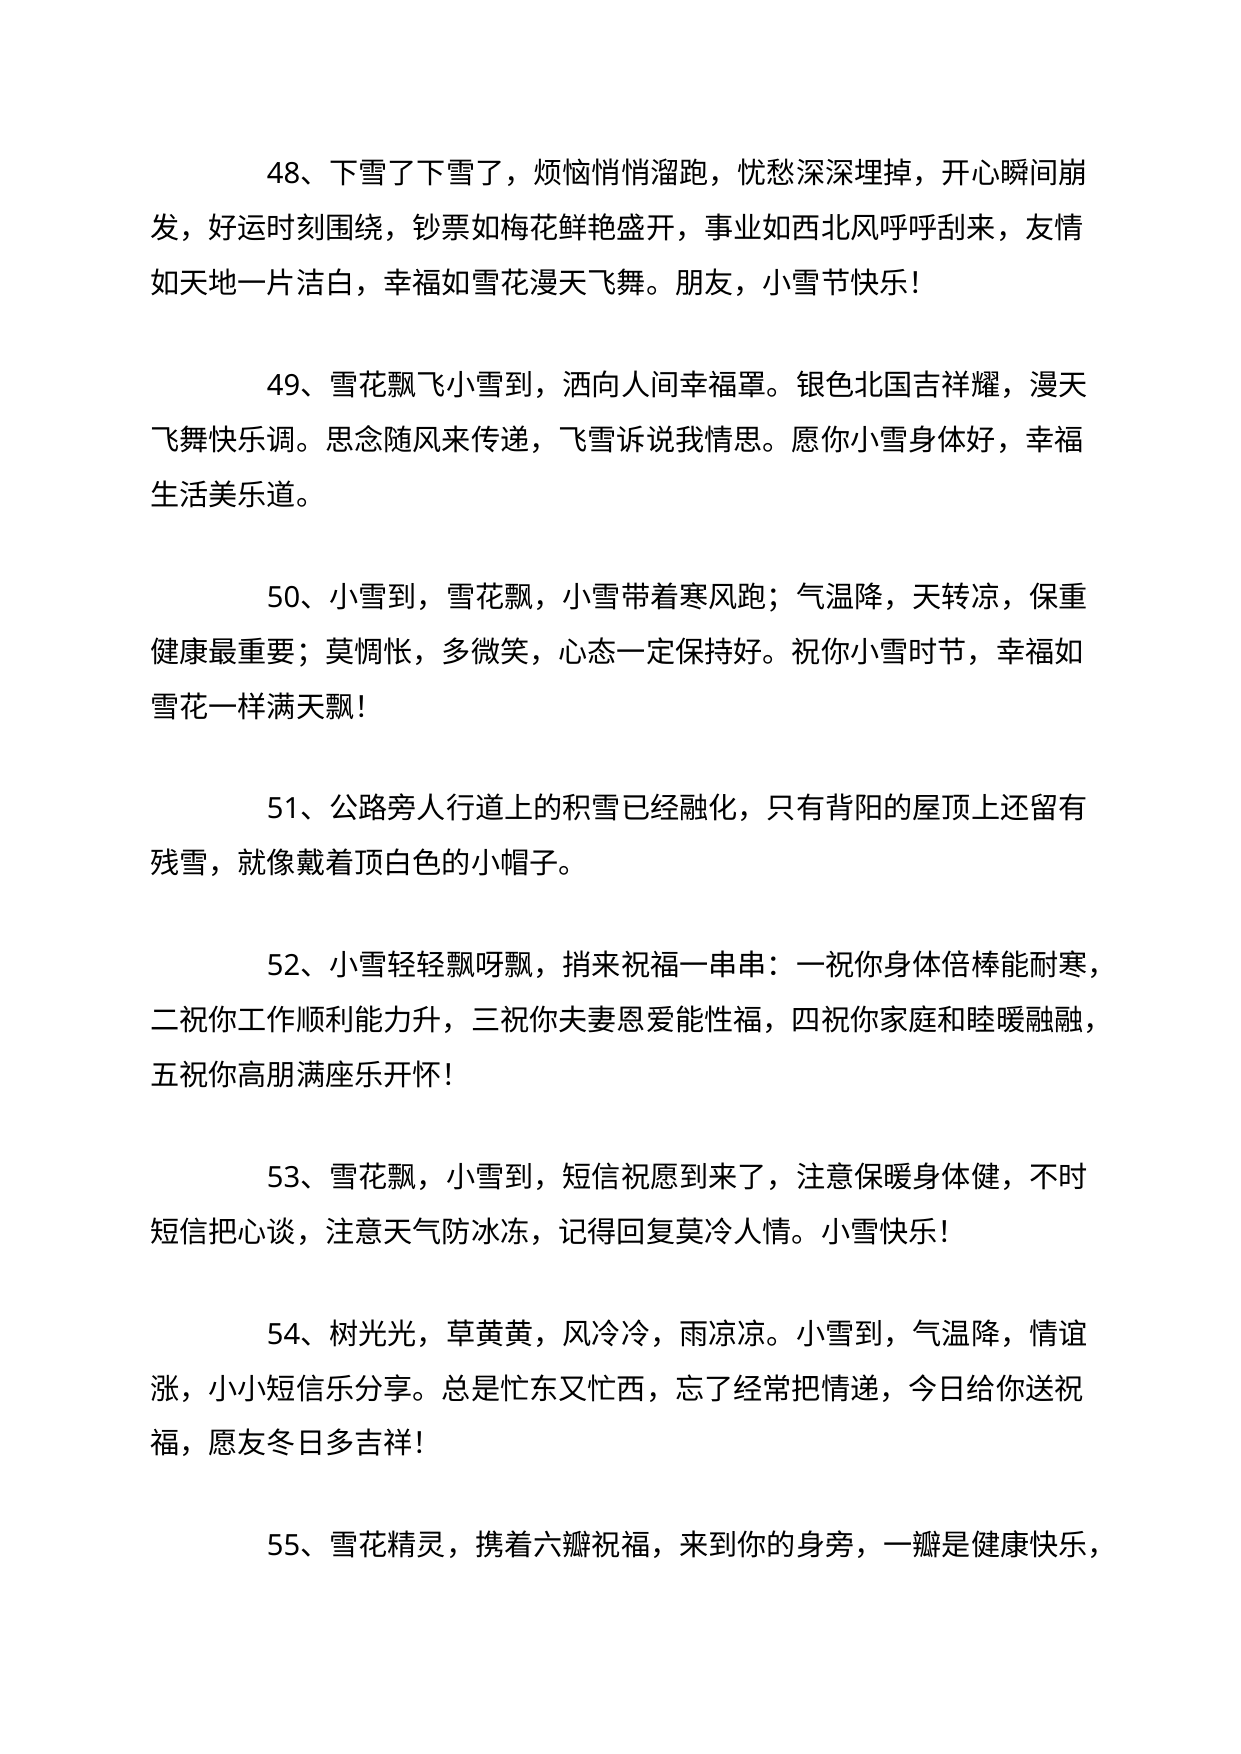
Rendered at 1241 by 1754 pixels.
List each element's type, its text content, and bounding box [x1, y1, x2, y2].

text 48、下雪了下雪了，烦恼悄悄溜跑，忧愁深深埋掉，开心瞬间崩发，好运时刻围绕，钞票如梅花鲜艳盛开，事业如西北风呼呼刮来，友情如天地一片洁白，幸福如雪花漫天飞舞。朋友，小雪节快乐！ [150, 150, 1090, 302]
text 54、树光光，草黄黄，风冷冷，雨凉凉。小雪到，气温降，情谊涨，小小短信乐分享。总是忙东又忙西，忘了经常把情递，今日给你送祝福，愿友冬日多吉祥！ [150, 1310, 1090, 1462]
text 50、小雪到，雪花飘，小雪带着寒风跑；气温降，天转凉，保重健康最重要；莫惆怅，多微笑，心态一定保持好。祝你小雪时节，幸福如雪花一样满天飘！ [150, 573, 1090, 726]
text 52、小雪轻轻飘呀飘，捎来祝福一串串：一祝你身体倍棒能耐寒，二祝你工作顺利能力升，三祝你夫妻恩爱能性福，四祝你家庭和睦暖融融，五祝你高朋满座乐开怀！ [150, 942, 1090, 1094]
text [150, 1522, 1090, 1564]
text 49、雪花飘飞小雪到，洒向人间幸福罩。银色北国吉祥耀，漫天飞舞快乐调。思念随风来传递，飞雪诉说我情思。愿你小雪身体好，幸福生活美乐道。 [150, 362, 1090, 514]
text 51、公路旁人行道上的积雪已经融化，只有背阳的屋顶上还留有残雪，就像戴着顶白色的小帽子。 [150, 785, 1090, 882]
text 53、雪花飘，小雪到，短信祝愿到来了，注意保暖身体健，不时短信把心谈，注意天气防冰冻，记得回复莫冷人情。小雪快乐！ [150, 1153, 1090, 1251]
